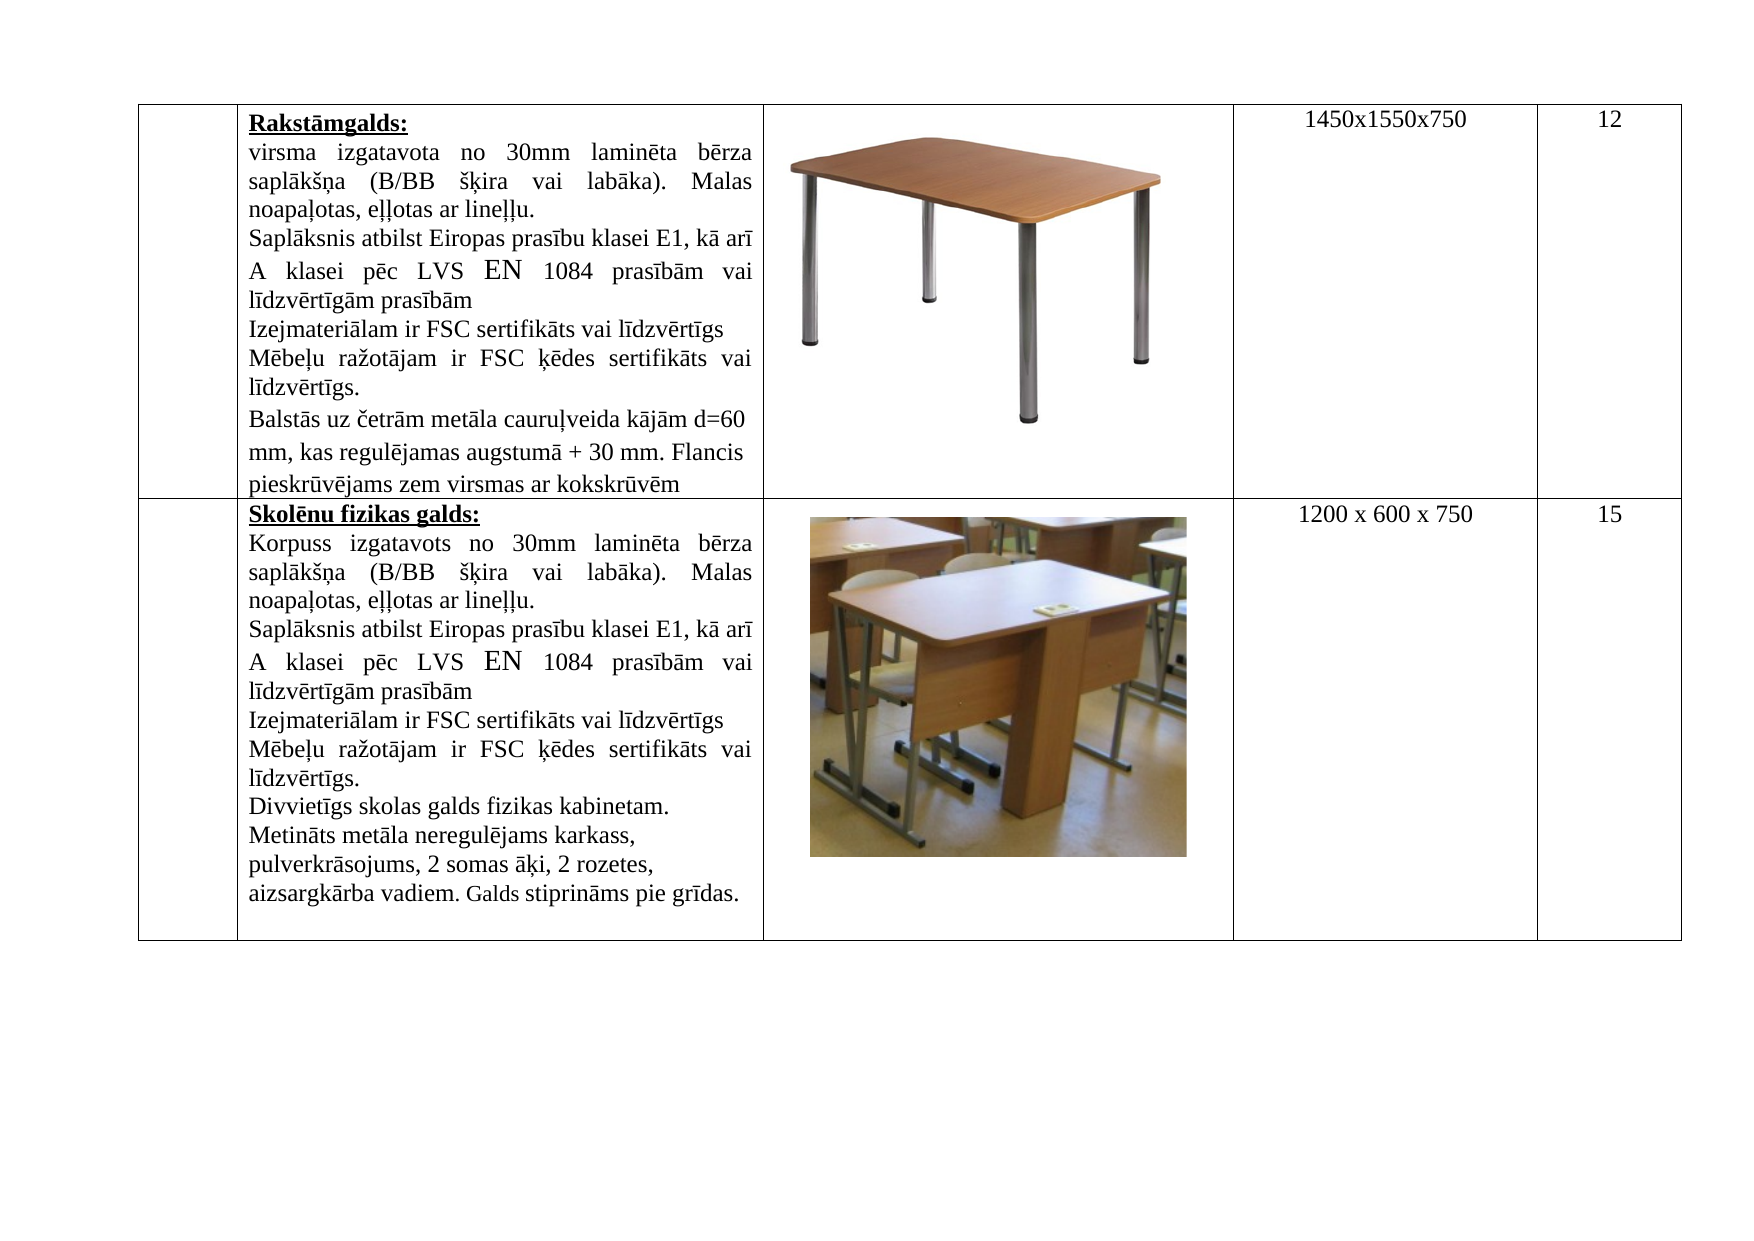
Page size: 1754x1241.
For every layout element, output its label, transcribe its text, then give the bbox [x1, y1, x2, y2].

table_cell 1450x1550x750 [1234, 105, 1537, 498]
table_cell [764, 499, 1233, 940]
table_cell 12 [1538, 105, 1681, 498]
table_cell 1200 x 600 x 750 [1234, 499, 1537, 940]
picture [810, 517, 1187, 857]
table_cell Rakstāmgalds: virsma izgatavota no 30mm laminēta bērza saplākšņa (B/BB šķira vai labāka). Malas noapaļotas, eļļotas ar lineļļu. Saplāksnis atbilst Eiropas prasību klasei E1, kā arī A klasei pēc LVS EN 1084 prasībām vai līdzvērtīgām prasībām Izejmateriālam ir FSC sertifikāts vai līdzvērtīgs Mēbeļu ražotājam ir FSC ķēdes sertifikāts vai līdzvērtīgs. Balstās uz četrām metāla cauruļveida kājām d=60 mm, kas regulējamas augstumā + 30 mm. Flancis pieskrūvējams zem virsmas ar kokskrūvēm [238, 105, 763, 498]
table_cell [139, 105, 237, 498]
picture [783, 123, 1183, 426]
table_cell 15 [1538, 499, 1681, 940]
table_cell [764, 105, 1233, 498]
table_cell [139, 499, 237, 940]
table_cell Skolēnu fizikas galds: Korpuss izgatavots no 30mm laminēta bērza saplākšņa (B/BB šķira vai labāka). Malas noapaļotas, eļļotas ar lineļļu. Saplāksnis atbilst Eiropas prasību klasei E1, kā arī A klasei pēc LVS EN 1084 prasībām vai līdzvērtīgām prasībām Izejmateriālam ir FSC sertifikāts vai līdzvērtīgs Mēbeļu ražotājam ir FSC ķēdes sertifikāts vai līdzvērtīgs. Divvietīgs skolas galds fizikas kabinetam. Metināts metāla neregulējams karkass, pulverkrāsojums, 2 somas āķi, 2 rozetes, aizsargkārba vadiem. Galds stiprināms pie grīdas. [238, 499, 763, 940]
